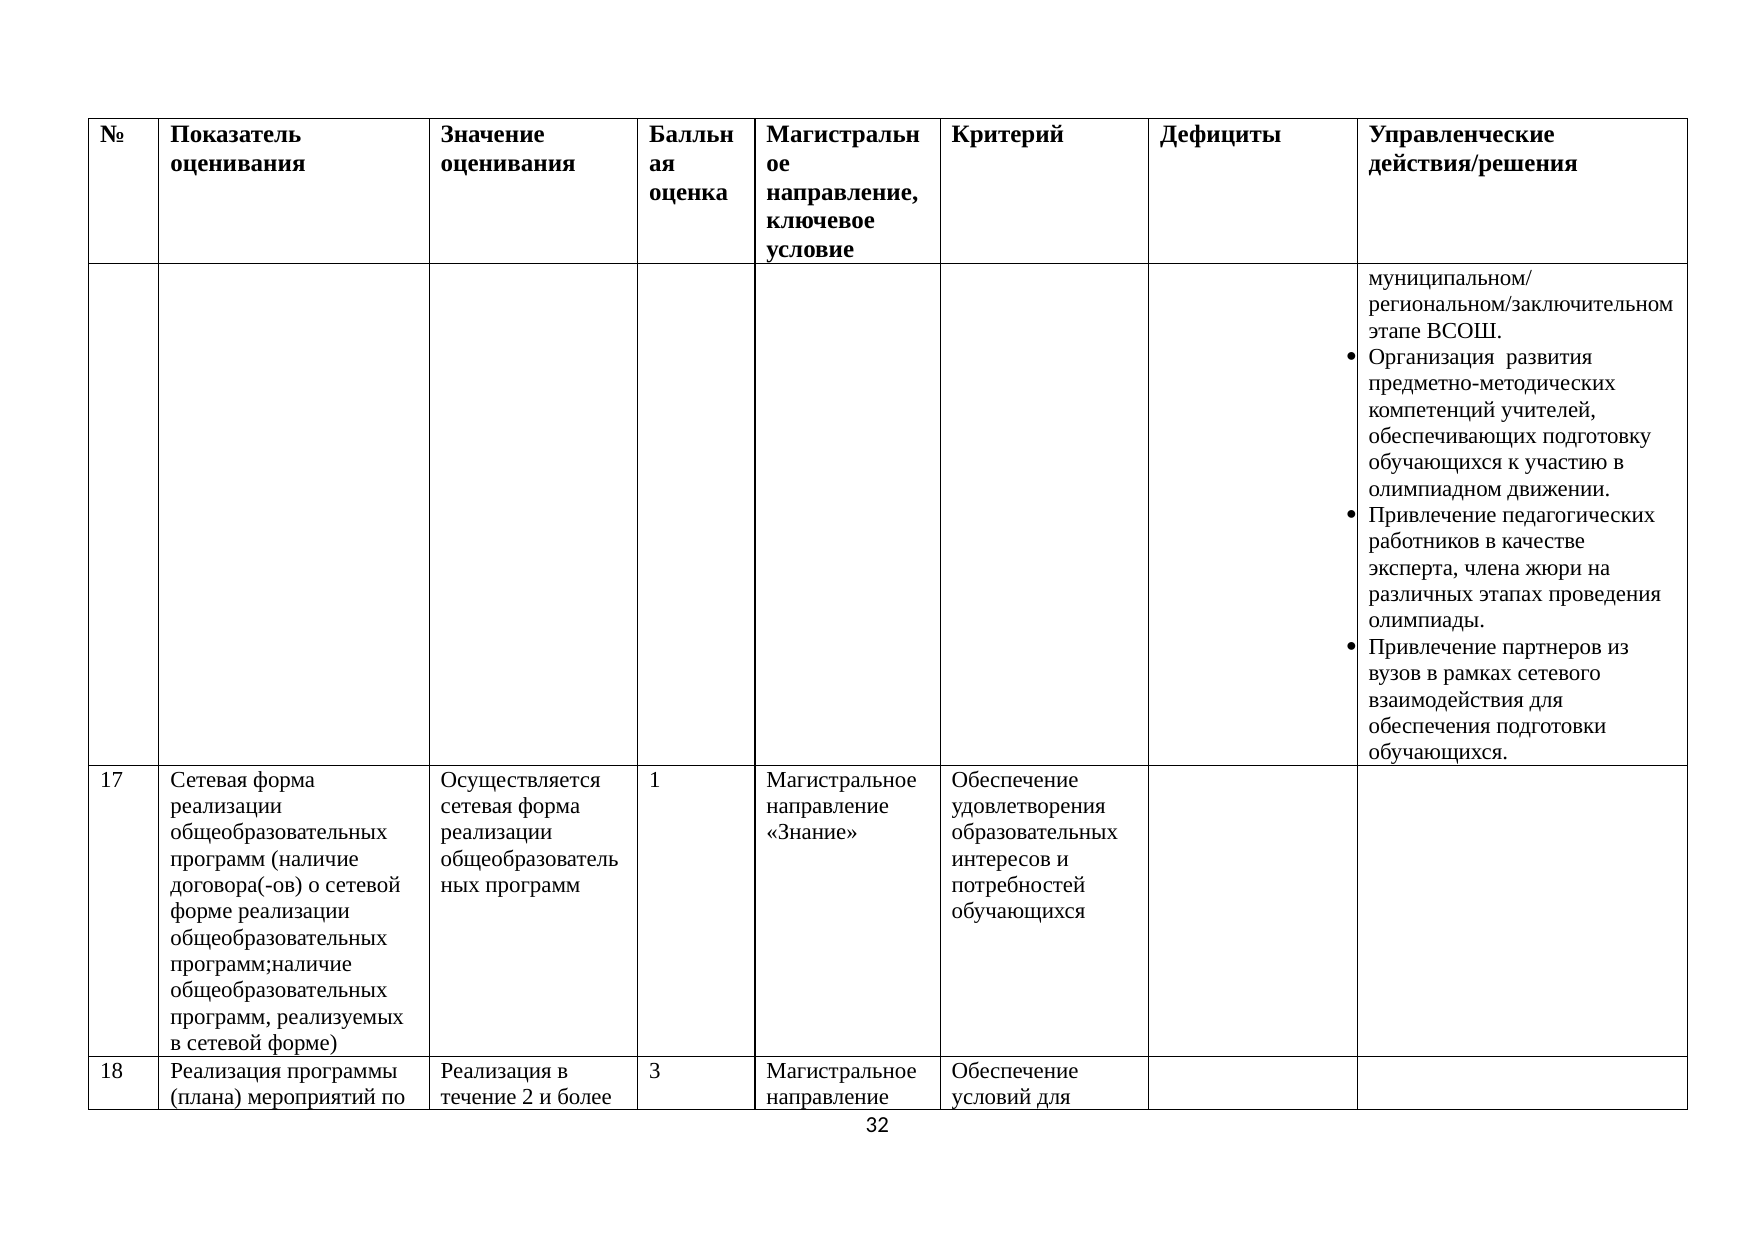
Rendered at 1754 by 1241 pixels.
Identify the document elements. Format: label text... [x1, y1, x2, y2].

table_cell 3 [638, 1057, 754, 1109]
table_cell Реализация в течение 2 и более лет [430, 1057, 637, 1109]
table_cell [1358, 766, 1687, 1056]
table_cell Магистральное направление «Знание» [756, 766, 940, 1056]
table_header Дефициты [1149, 119, 1357, 263]
table_cell [1358, 1057, 1687, 1109]
table_cell 17 [89, 766, 158, 1056]
table_cell Осуществляется сетевая форма реализации общеобразовательных программ [430, 766, 637, 1056]
table_cell Сетевая форма реализации общеобразовательных программ (наличие договора(-ов) о сетевой форме реализации общеобразовательных программ;наличие общеобразовательных программ, реализуемых в сетевой форме) [159, 766, 429, 1056]
table_cell Магистральное направление «Знание» [756, 1057, 940, 1109]
table_cell [1149, 766, 1357, 1056]
table_cell 18 [89, 1057, 158, 1109]
table_cell 1 [638, 766, 754, 1056]
table_header Критерий [941, 119, 1148, 263]
table_cell Обеспечение удовлетворения образовательных интересов и потребностей обучающихся [941, 766, 1148, 1056]
table_header Управленческие действия/решения [1358, 119, 1687, 263]
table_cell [159, 1057, 429, 1109]
table_header Магистральное направление, ключевое условие [756, 119, 940, 263]
table_header Значение оценивания [430, 119, 637, 263]
table_header Балльная оценка [638, 119, 754, 263]
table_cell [1149, 264, 1357, 765]
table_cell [1358, 264, 1687, 765]
table_header Показатель оценивания [159, 119, 429, 263]
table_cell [941, 1057, 1148, 1109]
table_cell [1149, 1057, 1357, 1109]
table_header № [89, 119, 158, 263]
